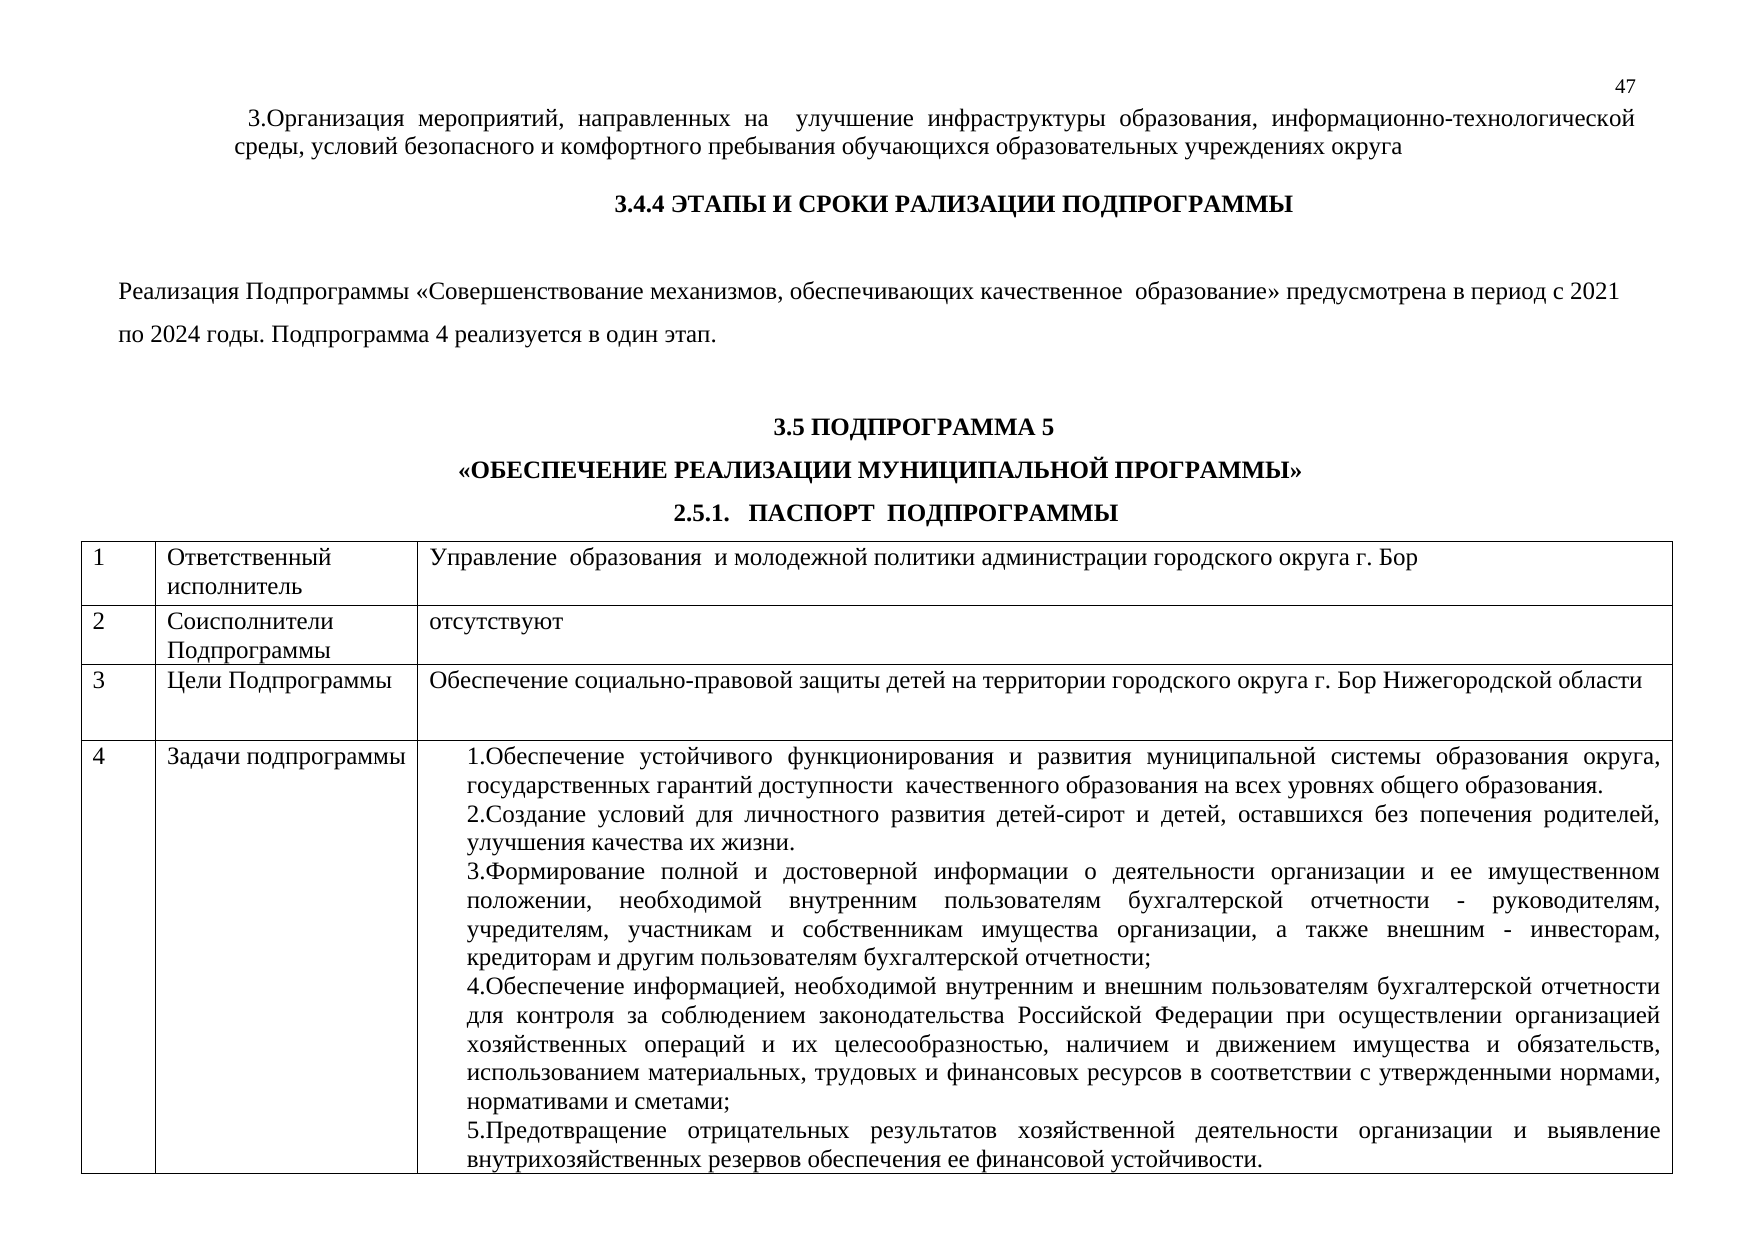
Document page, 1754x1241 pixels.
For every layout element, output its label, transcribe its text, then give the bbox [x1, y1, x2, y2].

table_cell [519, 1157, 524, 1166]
list ПАСПОРТ ПОДПРОГРАММЫ [156, 498, 1636, 527]
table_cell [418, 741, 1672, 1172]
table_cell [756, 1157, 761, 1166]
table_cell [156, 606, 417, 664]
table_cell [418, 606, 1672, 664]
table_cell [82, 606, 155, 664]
text «ОБЕСПЕЧЕНИЕ РЕАЛИЗАЦИИ МУНИЦИПАЛЬНОЙ ПРОГРАММЫ» [118, 455, 1636, 484]
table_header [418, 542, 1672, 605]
text 3.5 ПОДПРОГРАММА 5 [192, 412, 1636, 441]
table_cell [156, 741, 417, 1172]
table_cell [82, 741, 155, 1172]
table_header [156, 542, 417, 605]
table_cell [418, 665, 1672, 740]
text 3.Организация мероприятий, направленных на улучшение инфраструктуры образования, информационно-технологической среды, условий безопасного и комфортного пребывания обучающихся образовательных учреждениях округа [234, 103, 1636, 160]
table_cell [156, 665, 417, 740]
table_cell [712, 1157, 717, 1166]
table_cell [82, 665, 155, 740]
text 3.4.4 ЭТАПЫ И СРОКИ РАЛИЗАЦИИ ПОДПРОГРАММЫ [272, 189, 1636, 218]
text Реализация Подпрограммы «Совершенствование механизмов, обеспечивающих качественное образование» предусмотрена в период с 2021 по 2024 годы. Подпрограмма 4 реализуется в один этап. [118, 276, 1636, 348]
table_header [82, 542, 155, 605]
